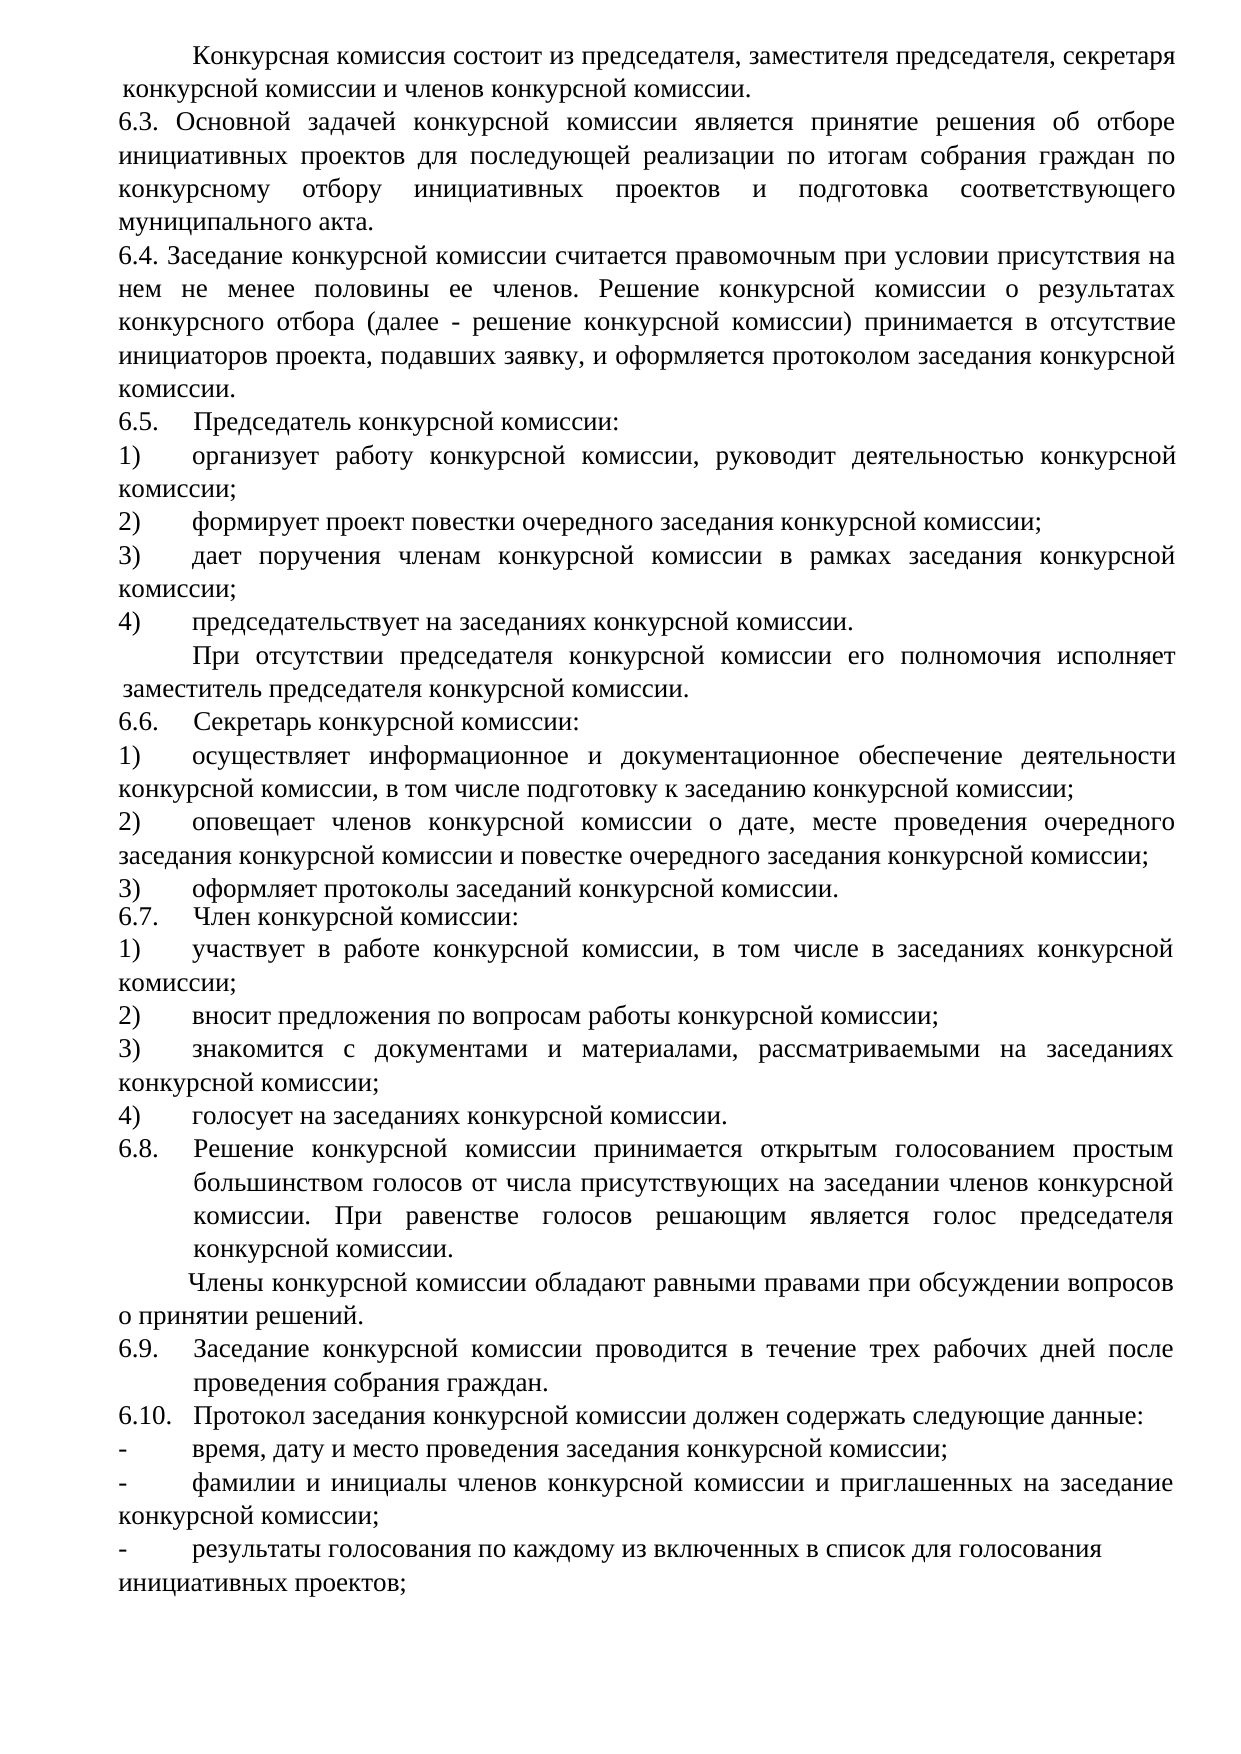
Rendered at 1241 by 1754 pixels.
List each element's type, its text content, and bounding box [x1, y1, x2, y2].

text Члены конкурсной комиссии обладают равными правами при обсуждении вопросов о принятии решений. [118, 1264, 1175, 1331]
list оповещает членов конкурсной комиссии о дате, месте проведения очередного заседания конкурсной комиссии и повестке очередного заседания конкурсной комиссии; [118, 804, 1177, 871]
list Секретарь конкурсной комиссии: [118, 704, 1181, 737]
list дает поручения членам конкурсной комиссии в рамках заседания конкурсной комиссии; [118, 537, 1177, 604]
list председательствует на заседаниях конкурсной комиссии. [118, 604, 1181, 637]
text 6.3. Основной задачей конкурсной комиссии является принятие решения об отборе инициативных проектов для последующей реализации по итогам собрания граждан по конкурсному отбору инициативных проектов и подготовка соответствующего муниципального акта. [118, 104, 1177, 237]
list Председатель конкурсной комиссии: [118, 404, 1181, 437]
list Член конкурсной комиссии: [118, 904, 1181, 931]
list время, дату и место проведения заседания конкурсной комиссии; [118, 1431, 1181, 1464]
list осуществляет информационное и документационное обеспечение деятельности конкурсной комиссии, в том числе подготовку к заседанию конкурсной комиссии; [118, 737, 1177, 804]
text Конкурсная комиссия состоит из председателя, заместителя председателя, секретаря конкурсной комиссии и членов конкурсной комиссии. [122, 37, 1177, 104]
list Протокол заседания конкурсной комиссии должен содержать следующие данные: [118, 1398, 1175, 1431]
list голосует на заседаниях конкурсной комиссии. [118, 1098, 1181, 1131]
list формирует проект повестки очередного заседания конкурсной комиссии; [118, 504, 1177, 537]
list результаты голосования по каждому из включенных в список для голосования инициативных проектов; [118, 1531, 1175, 1598]
list оформляет протоколы заседаний конкурсной комиссии. [118, 871, 1181, 904]
list Решение конкурсной комиссии принимается открытым голосованием простым большинством голосов от числа присутствующих на заседании членов конкурсной комиссии. При равенстве голосов решающим является голос председателя конкурсной комиссии. [118, 1131, 1175, 1264]
text При отсутствии председателя конкурсной комиссии его полномочия исполняет заместитель председателя конкурсной комиссии. [122, 637, 1177, 704]
list организует работу конкурсной комиссии, руководит деятельностью конкурсной комиссии; [118, 437, 1177, 504]
list Заседание конкурсной комиссии проводится в течение трех рабочих дней после проведения собрания граждан. [118, 1331, 1175, 1398]
list участвует в работе конкурсной комиссии, в том числе в заседаниях конкурсной комиссии; [118, 931, 1175, 998]
list фамилии и инициалы членов конкурсной комиссии и приглашенных на заседание конкурсной комиссии; [118, 1464, 1175, 1531]
list вносит предложения по вопросам работы конкурсной комиссии; [118, 998, 1181, 1031]
text 6.4. Заседание конкурсной комиссии считается правомочным при условии присутствия на нем не менее половины ее членов. Решение конкурсной комиссии о результатах конкурсного отбора (далее - решение конкурсной комиссии) принимается в отсутствие инициаторов проекта, подавших заявку, и оформляется протоколом заседания конкурсной комиссии. [118, 237, 1177, 404]
list знакомится с документами и материалами, рассматриваемыми на заседаниях конкурсной комиссии; [118, 1031, 1175, 1098]
